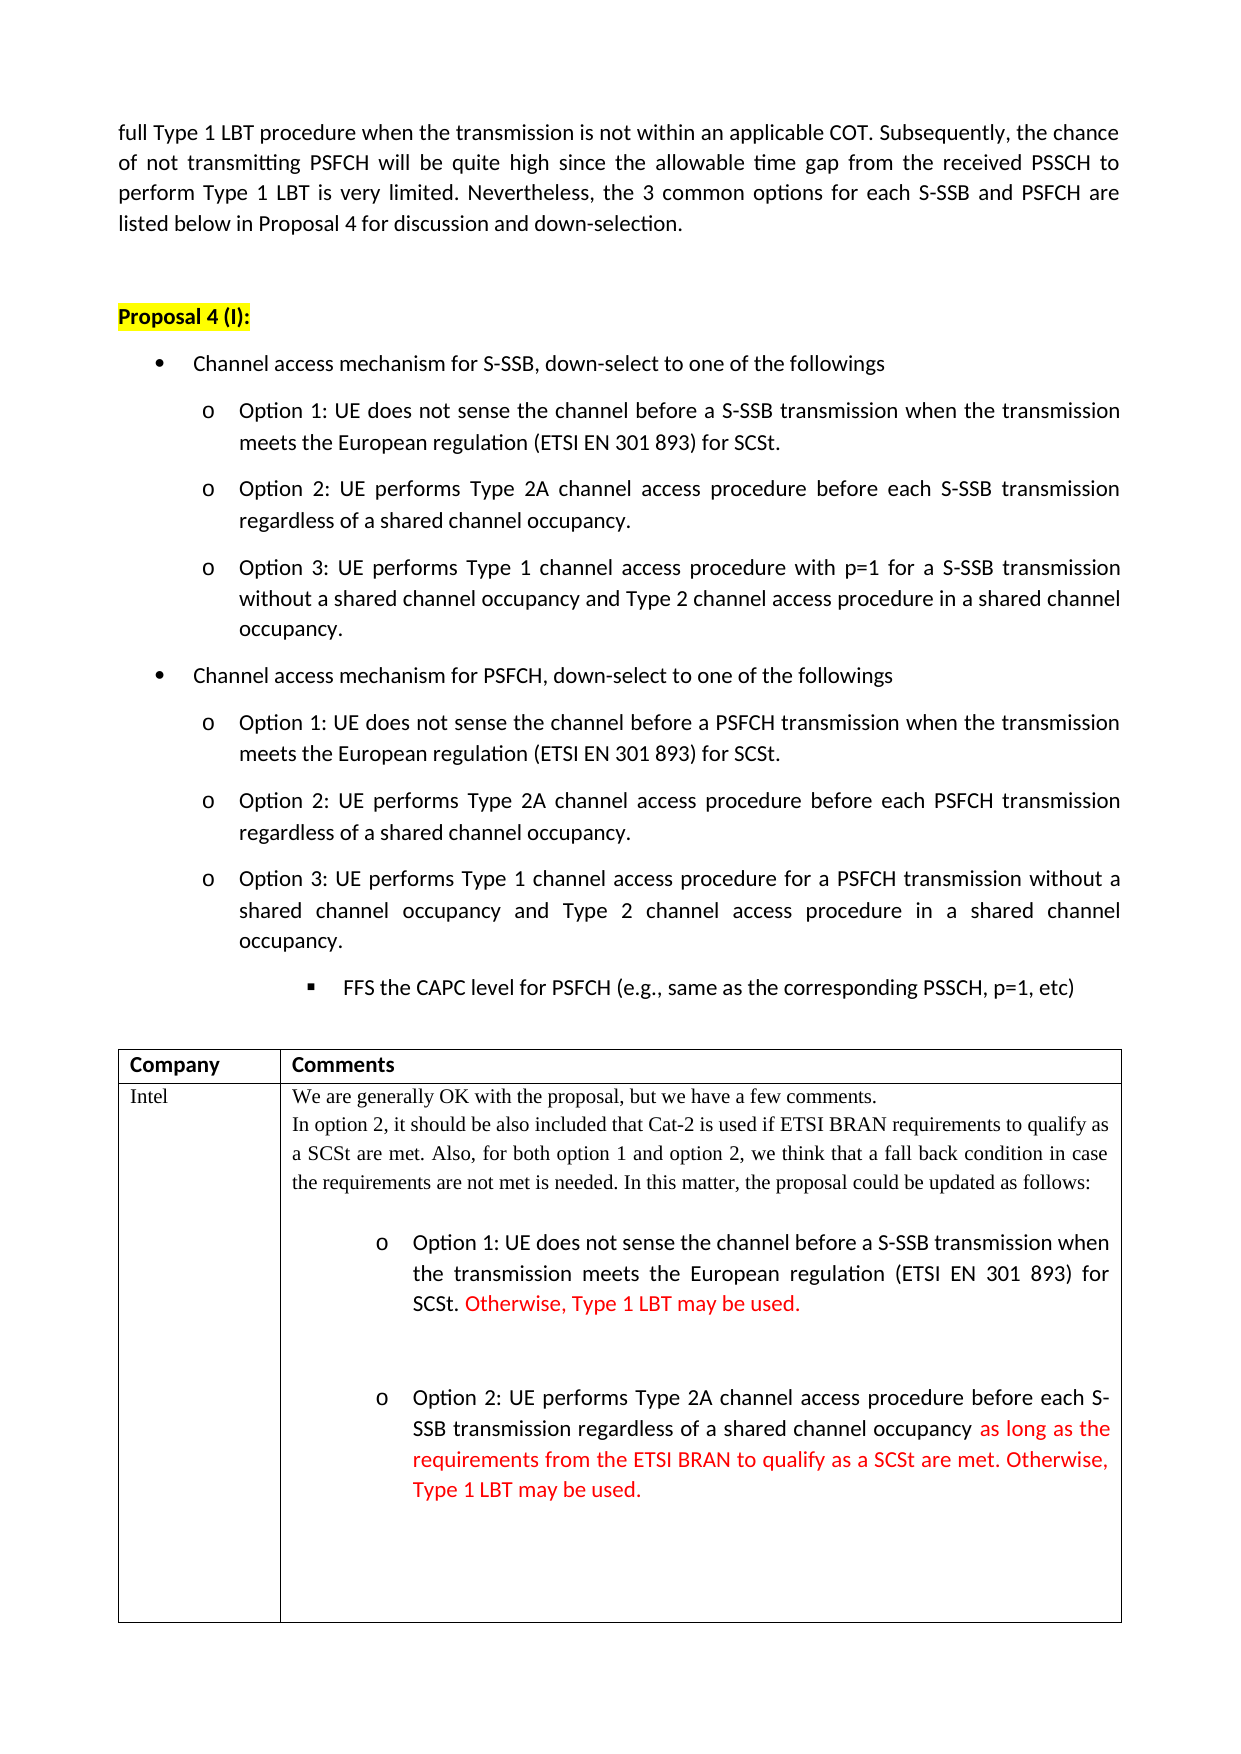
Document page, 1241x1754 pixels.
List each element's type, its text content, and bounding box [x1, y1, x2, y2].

list Channel access mechanism for S-SSB, down-select to one of the followings [156, 349, 1122, 377]
list Option 3: UE performs Type 1 channel access procedure for a PSFCH transmission without a shared channel occupancy and Type 2 channel access procedure in a shared channel occupancy. [201, 864, 1122, 954]
table_header Company [119, 1050, 280, 1082]
table_cell We are generally OK with the proposal, but we have a few comments. In option 2, it should be also included that Cat-2 is used if ETSI BRAN requirements to qualify as a SCSt are met. Also, for both option 1 and option 2, we think that a fall back condition in case the requirements are not met is needed. In this matter, the proposal could be updated as follows: Option 1: UE does not sense the channel before a S-SSB transmission when the transmission meets the European regulation (ETSI EN 301 893) for SCSt. Otherwise, Type 1 LBT may be used. Option 2: UE performs Type 2A channel access procedure before each S-SSB transmission regardless of a shared channel occupancy as long as the requirements from the ETSI BRAN to qualify as a SCSt are met. Otherwise, Type 1 LBT may be used. [281, 1084, 1121, 1622]
list Option 2: UE performs Type 2A channel access procedure before each PSFCH transmission regardless of a shared channel occupancy. [201, 786, 1122, 846]
table_header Comments [281, 1050, 1121, 1082]
table_cell Intel [119, 1084, 280, 1622]
list Option 2: UE performs Type 2A channel access procedure before each S-SSB transmission regardless of a shared channel occupancy. [201, 474, 1122, 534]
list Channel access mechanism for PSFCH, down-select to one of the followings [156, 661, 1122, 689]
list FFS the CAPC level for PSFCH (e.g., same as the corresponding PSSCH, p=1, etc) [306, 973, 1122, 1001]
list Option 3: UE performs Type 1 channel access procedure with p=1 for a S-SSB transmission without a shared channel occupancy and Type 2 channel access procedure in a shared channel occupancy. [201, 553, 1122, 642]
list Option 1: UE does not sense the channel before a S-SSB transmission when the transmission meets the European regulation (ETSI EN 301 893) for SCSt. [201, 396, 1122, 456]
list Option 1: UE does not sense the channel before a PSFCH transmission when the transmission meets the European regulation (ETSI EN 301 893) for SCSt. [201, 708, 1122, 767]
text Proposal 4 (I): [118, 302, 1122, 331]
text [118, 118, 1122, 237]
